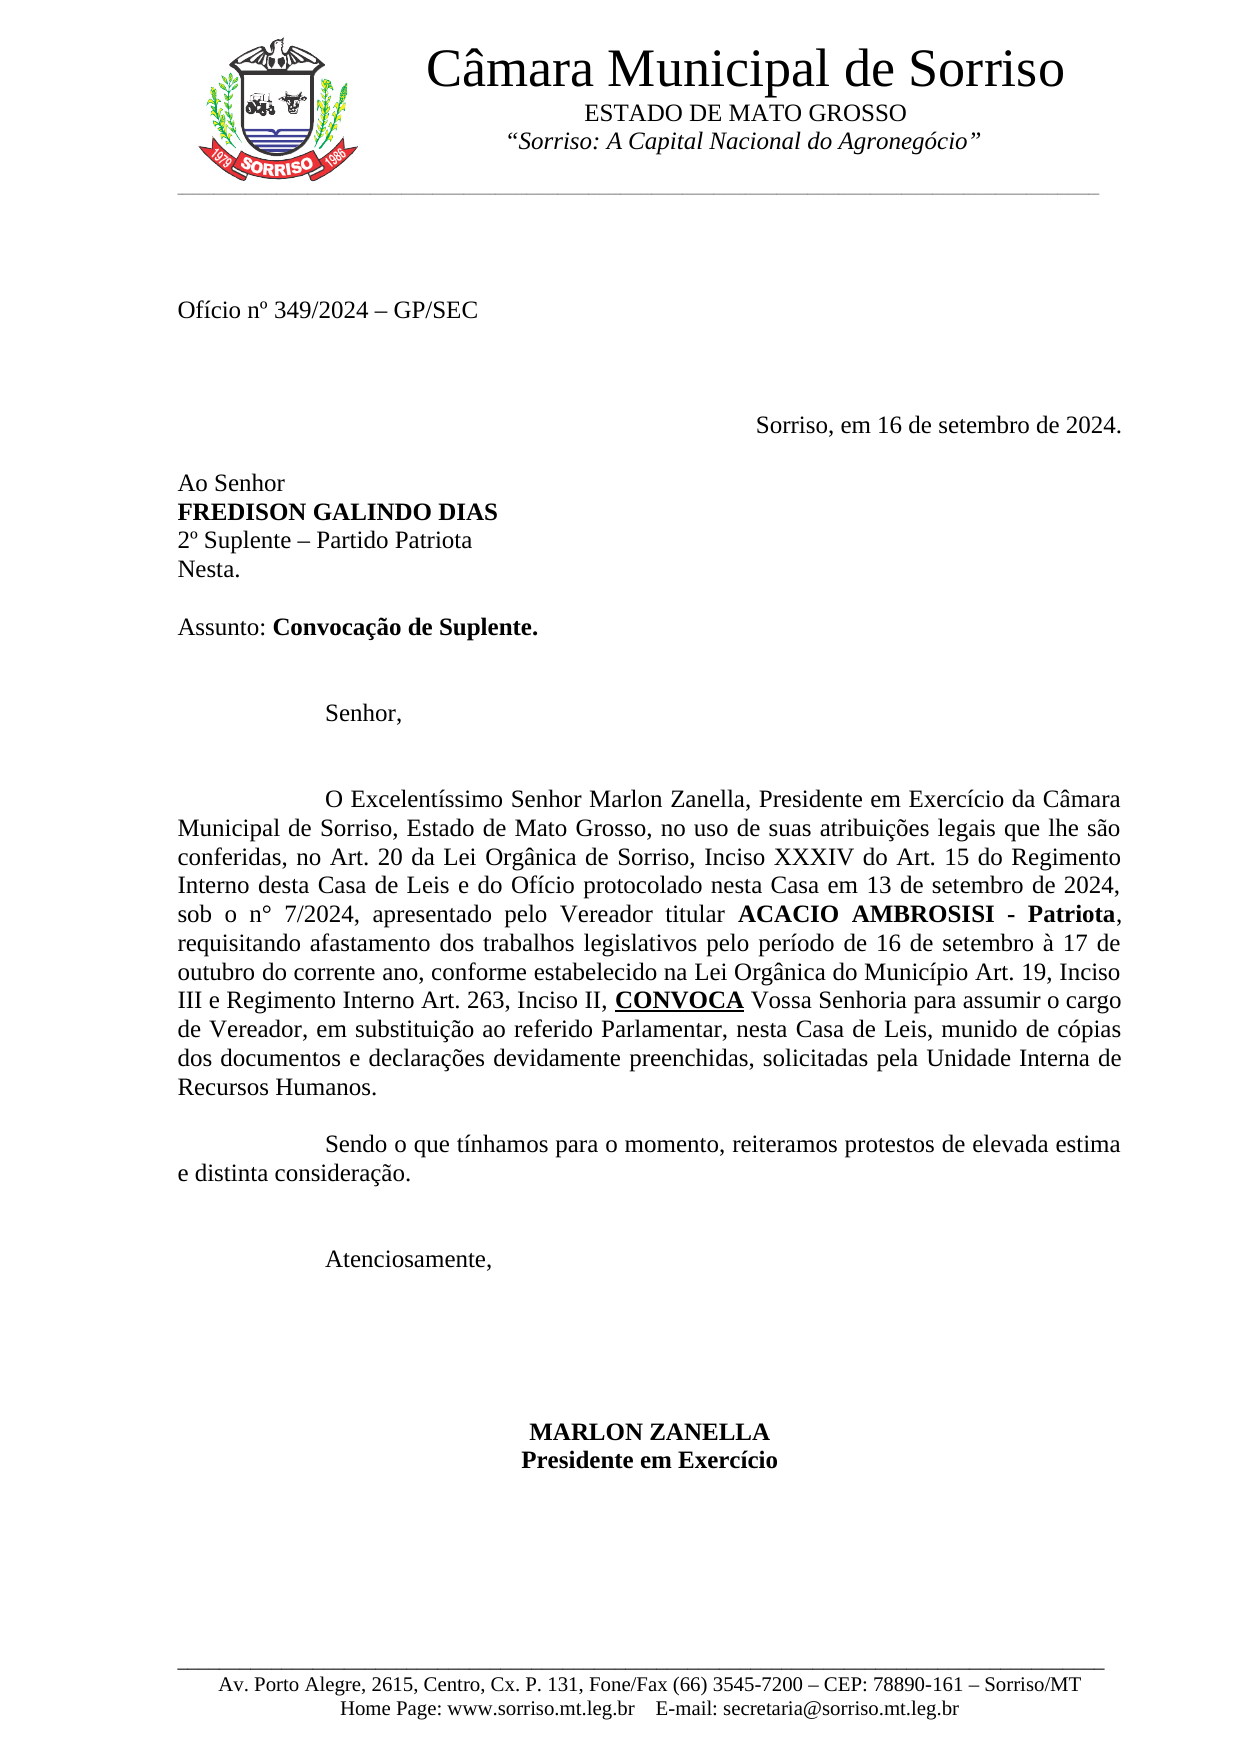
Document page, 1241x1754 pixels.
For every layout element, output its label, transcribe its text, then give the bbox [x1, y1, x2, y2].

text Atenciosamente, [177, 1244, 1122, 1273]
text O Excelentíssimo Senhor Marlon Zanella, Presidente em Exercício da Câmara Municipal de Sorriso, Estado de Mato Grosso, no uso de suas atribuições legais que lhe são conferidas, no Art. 20 da Lei Orgânica de Sorriso, Inciso XXXIV do Art. 15 do Regimento Interno desta Casa de Leis e do Ofício protocolado nesta Casa em 13 de setembro de 2024, sob o n° 7/2024, apresentado pelo Vereador titular ACACIO AMBROSISI - Patriota, requisitando afastamento dos trabalhos legislativos pelo período de 16 de setembro à 17 de outubro do corrente ano, conforme estabelecido na Lei Orgânica do Município Art. 19, Inciso III e Regimento Interno Art. 263, Inciso II, CONVOCA Vossa Senhoria para assumir o cargo de Vereador, em substituição ao referido Parlamentar, nesta Casa de Leis, munido de cópias dos documentos e declarações devidamente preenchidas, solicitadas pela Unidade Interna de Recursos Humanos. [177, 784, 1122, 1100]
text Sendo o que tínhamos para o momento, reiteramos protestos de elevada estima e distinta consideração. [177, 1129, 1122, 1187]
text Ofício nº 349/2024 – GP/SEC [177, 295, 1122, 324]
text Sorriso, em 16 de setembro de 2024. [177, 410, 1122, 439]
text 2º Suplente – Partido Patriota [177, 525, 1122, 554]
text Ao Senhor [177, 468, 1122, 497]
text Senhor, [177, 698, 1122, 727]
text Presidente em Exercício [177, 1445, 1122, 1474]
text FREDISON GALINDO DIAS [177, 497, 1122, 525]
text Nesta. [177, 554, 1122, 583]
text Assunto: Convocação de Suplente. [177, 612, 1122, 640]
text MARLON ZANELLA [177, 1417, 1122, 1445]
